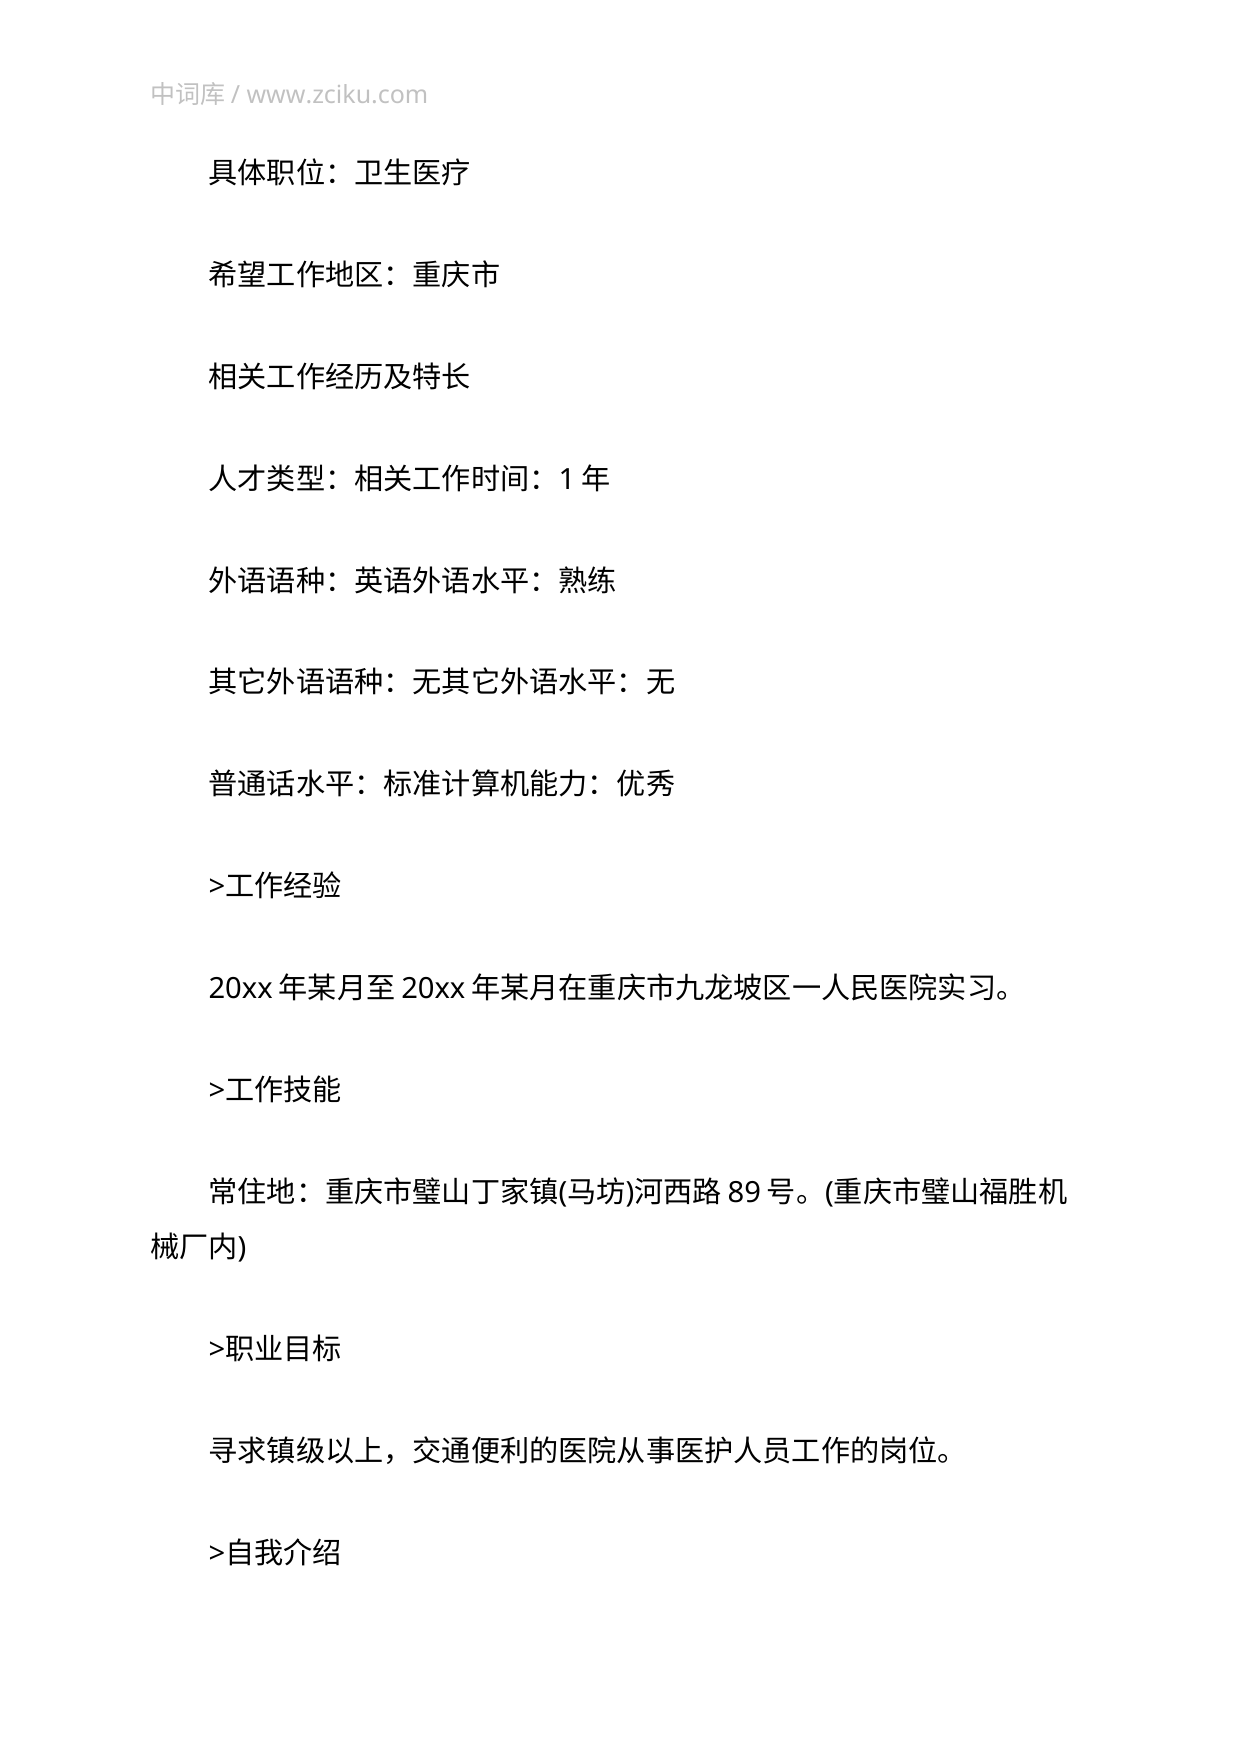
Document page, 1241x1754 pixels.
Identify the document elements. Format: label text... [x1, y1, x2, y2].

text >职业目标 [150, 1326, 1090, 1368]
text 其它外语语种：无其它外语水平：无 [150, 659, 1090, 701]
text 外语语种：英语外语水平：熟练 [150, 557, 1090, 599]
text 20xx年某月至20xx年某月在重庆市九龙坡区一人民医院实习。 [150, 964, 1090, 1007]
text 人才类型：相关工作时间：1年 [150, 455, 1090, 498]
text 普通话水平：标准计算机能力：优秀 [150, 761, 1090, 803]
text >工作技能 [150, 1067, 1090, 1109]
text 相关工作经历及特长 [150, 353, 1090, 396]
text >工作经验 [150, 863, 1090, 905]
text 常住地：重庆市璧山丁家镇(马坊)河西路89号。(重庆市璧山福胜机械厂内) [150, 1168, 1090, 1266]
text 寻求镇级以上，交通便利的医院从事医护人员工作的岗位。 [150, 1427, 1090, 1470]
text 具体职位：卫生医疗 [150, 150, 1090, 192]
text >自我介绍 [150, 1529, 1090, 1572]
text 希望工作地区：重庆市 [150, 252, 1090, 294]
